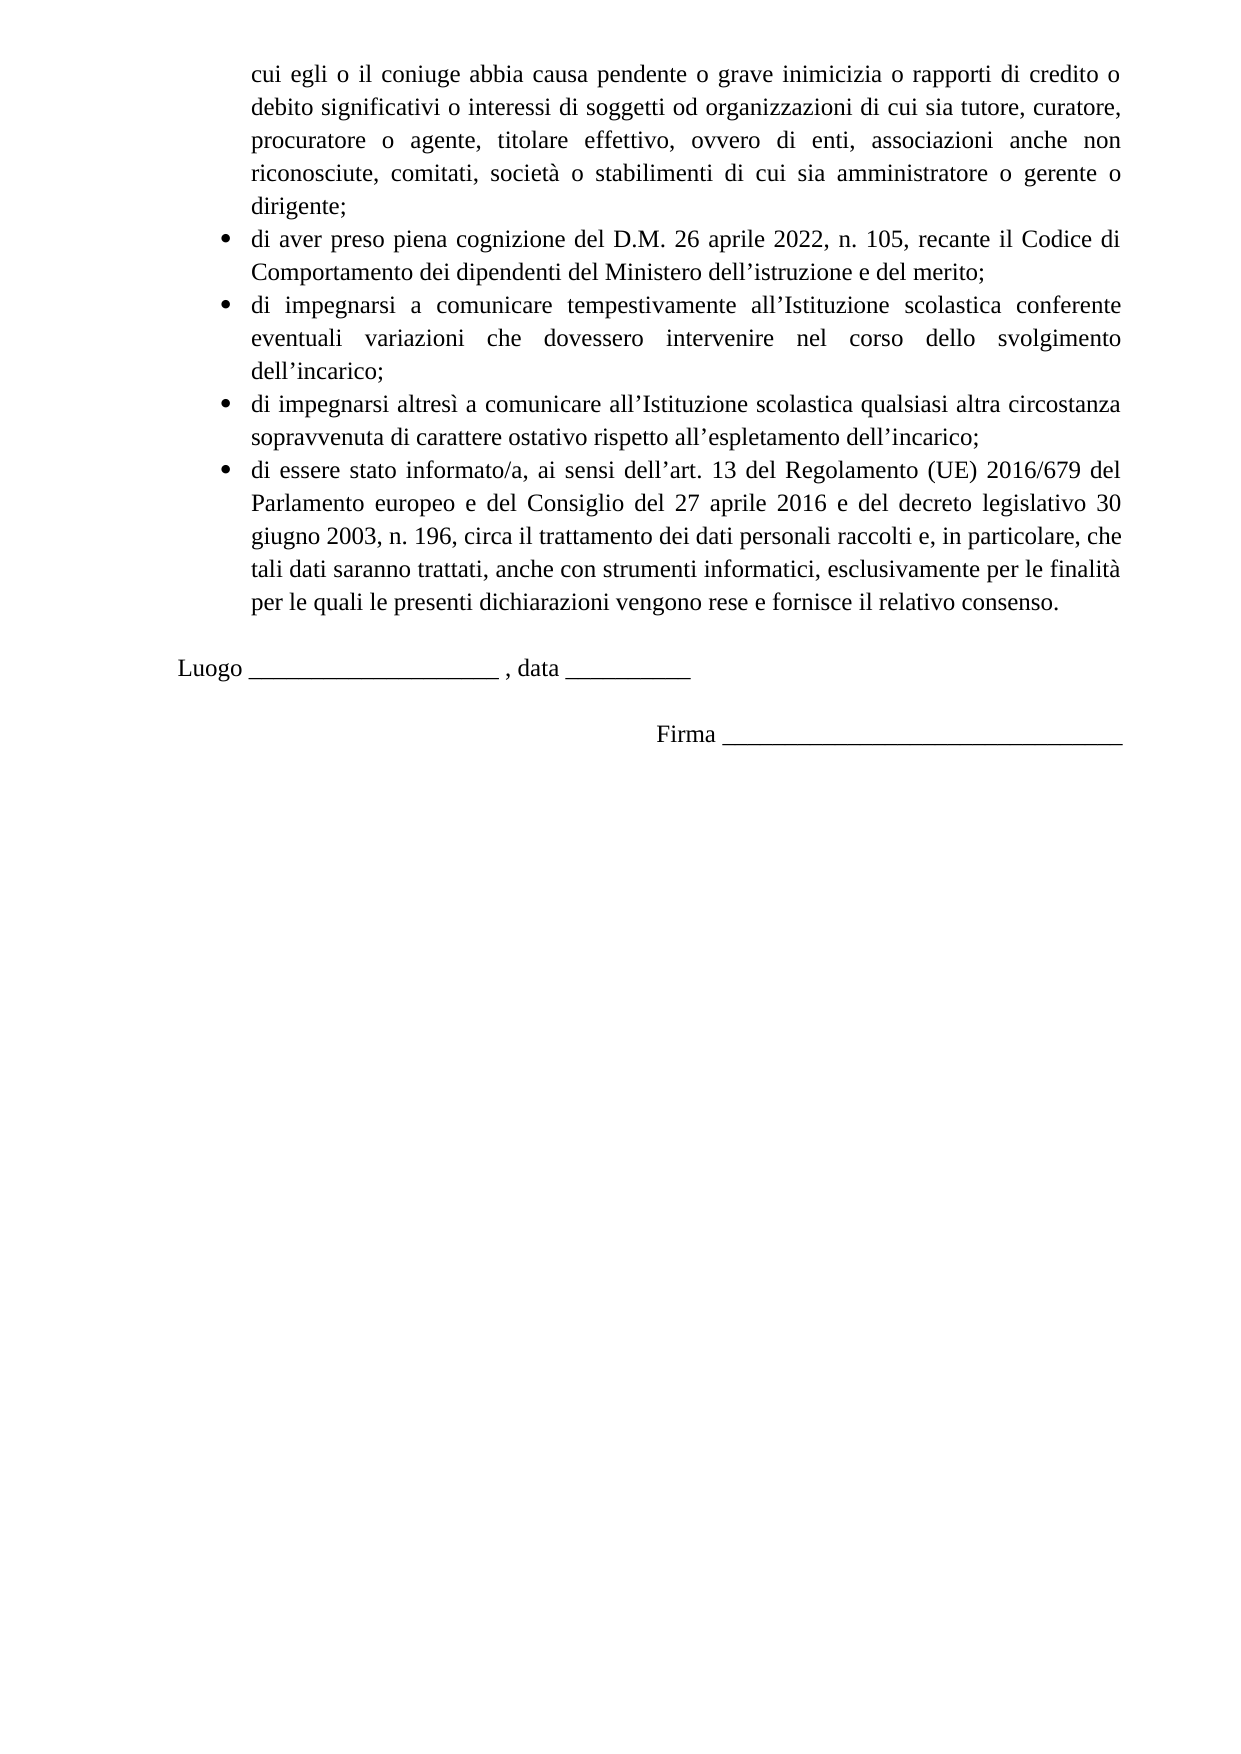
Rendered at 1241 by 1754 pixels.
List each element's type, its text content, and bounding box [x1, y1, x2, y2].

text Firma ________________________________ [177, 686, 1122, 748]
list di impegnarsi altresì a comunicare all’Istituzione scolastica qualsiasi altra circostanza sopravvenuta di carattere ostativo rispetto all’espletamento dell’incarico; [221, 389, 1122, 451]
list di aver preso piena cognizione del D.M. 26 aprile 2022, n. 105, recante il Codice di Comportamento dei dipendenti del Ministero dell’istruzione e del merito; [221, 224, 1122, 286]
text Luogo ____________________ , data __________ [177, 620, 1122, 682]
list di essere stato informato/a, ai sensi dell’art. 13 del Regolamento (UE) 2016/679 del Parlamento europeo e del Consiglio del 27 aprile 2016 e del decreto legislativo 30 giugno 2003, n. 196, circa il trattamento dei dati personali raccolti e, in particolare, che tali dati saranno trattati, anche con strumenti informatici, esclusivamente per le finalità per le quali le presenti dichiarazioni vengono rese e fornisce il relativo consenso. [221, 455, 1122, 616]
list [221, 59, 1122, 220]
list di impegnarsi a comunicare tempestivamente all’Istituzione scolastica conferente eventuali variazioni che dovessero intervenire nel corso dello svolgimento dell’incarico; [221, 290, 1122, 385]
